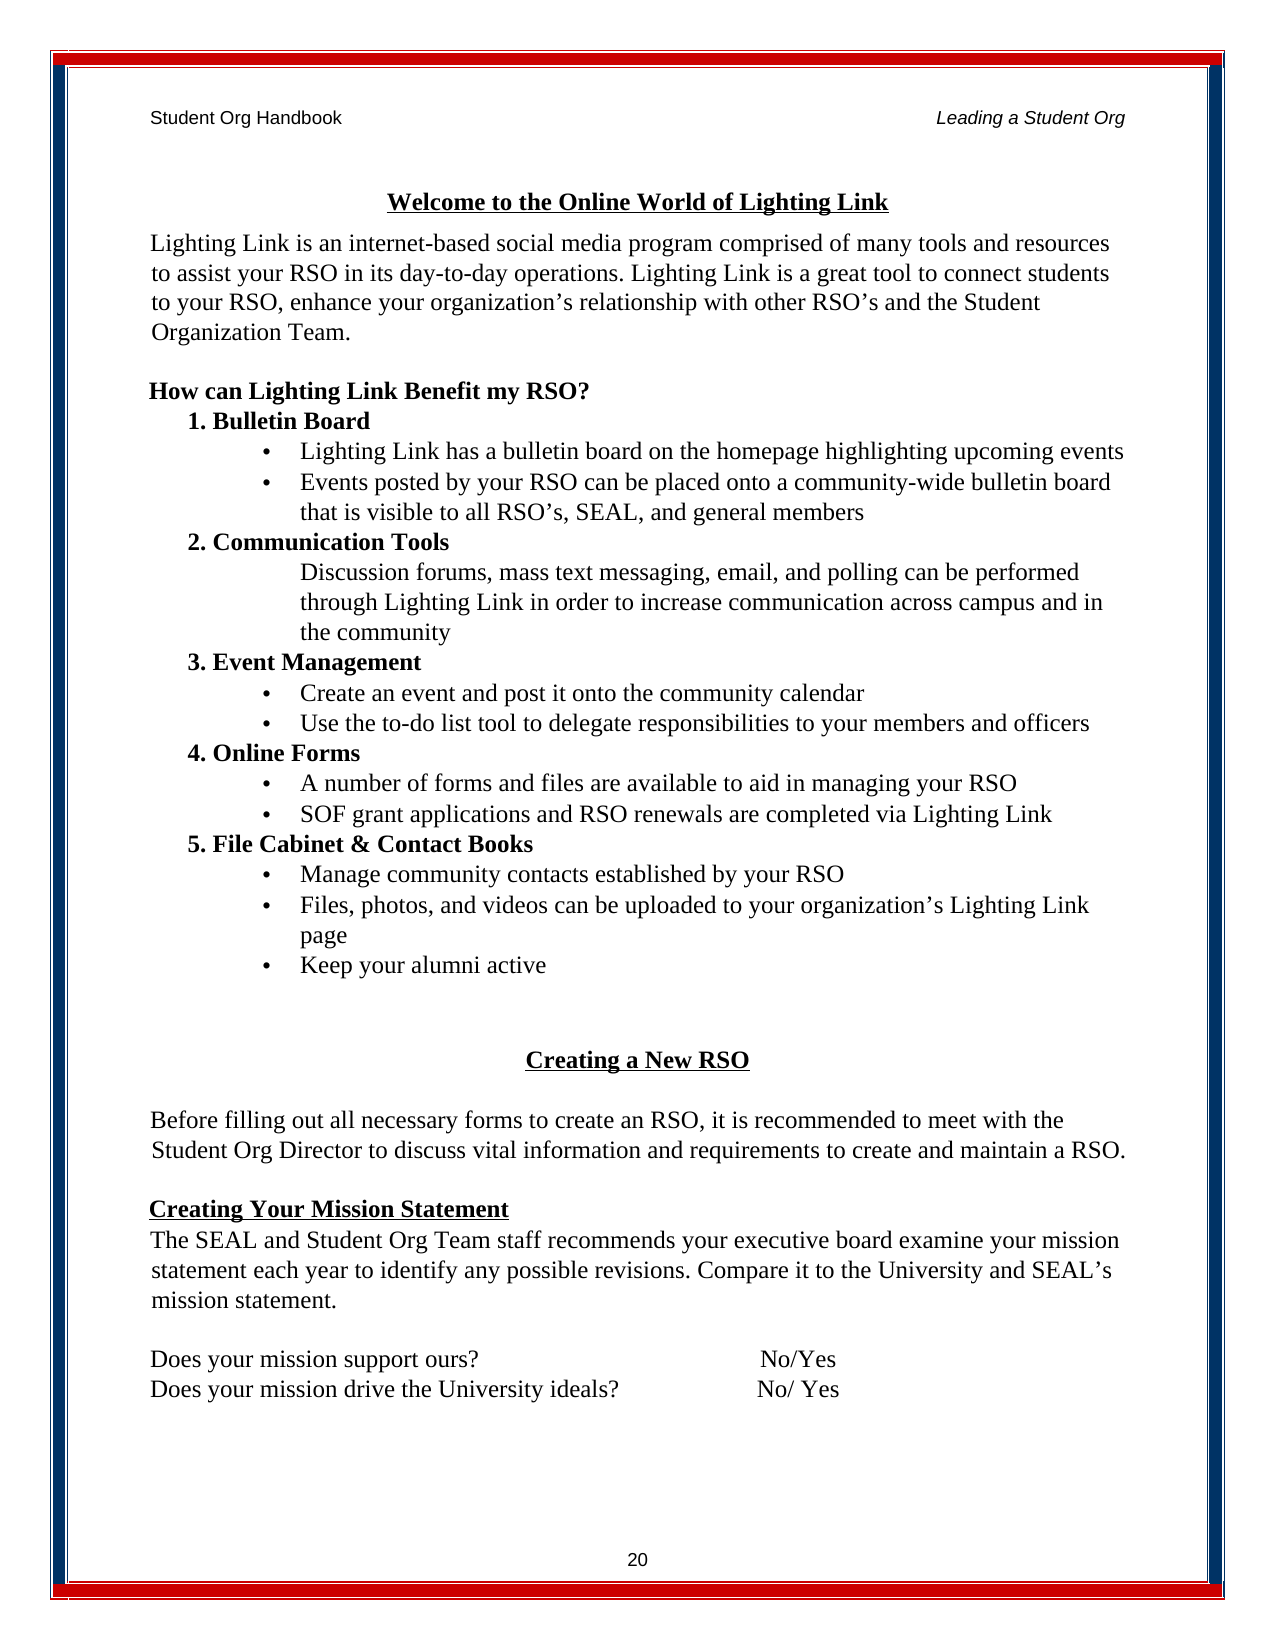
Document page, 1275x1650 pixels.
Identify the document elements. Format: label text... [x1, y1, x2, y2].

text Does your mission drive the University ideals? No/ Yes [150, 1374, 1132, 1403]
text How can Lighting Link Benefit my RSO? [148, 376, 1132, 405]
list Files, photos, and videos can be uploaded to your organization’s Lighting Link page [262, 890, 1131, 948]
list Keep your alumni active [262, 950, 1131, 979]
list Events posted by your RSO can be placed onto a community-wide bulletin board that is visible to all RSO’s, SEAL, and general members [262, 467, 1131, 526]
subtitle 1. Bulletin Board [187, 406, 1092, 435]
subtitle 5. File Cabinet & Contact Books [187, 829, 1092, 858]
subtitle 3. Event Management [187, 647, 1092, 676]
list Lighting Link has a bulletin board on the homepage highlighting upcoming events [262, 436, 1131, 465]
list Create an event and post it onto the community calendar [262, 678, 1131, 706]
list SOF grant applications and RSO renewals are completed via Lighting Link [262, 799, 1131, 828]
list Manage community contacts established by your RSO [262, 859, 1131, 888]
subtitle Welcome to the Online World of Lighting Link [154, 187, 1121, 216]
subtitle Creating a New RSO [154, 1045, 1121, 1074]
text Before filling out all necessary forms to create an RSO, it is recommended to meet with the Student Org Director to discuss vital information and requirements to create and maintain a RSO. [150, 1105, 1131, 1164]
text Does your mission support ours? No/Yes [150, 1344, 1132, 1373]
text The SEAL and Student Org Team staff recommends your executive board examine your mission statement each year to identify any possible revisions. Compare it to the University and SEAL’s mission statement. [150, 1225, 1131, 1314]
subtitle 4. Online Forms [187, 738, 1092, 767]
text  Discussion forums, mass text messaging, email, and polling can be performed through Lighting Link in order to increase communication across campus and in the community [262, 557, 1131, 646]
text Lighting Link is an internet-based social media program comprised of many tools and resources to assist your RSO in its day-to-day operations. Lighting Link is a great tool to connect students to your RSO, enhance your organization’s relationship with other RSO’s and the Student Organization Team. [150, 228, 1131, 346]
list A number of forms and files are available to aid in managing your RSO [262, 768, 1131, 797]
subtitle 2. Communication Tools [187, 527, 1092, 556]
list Use the to-do list tool to delegate responsibilities to your members and officers [262, 708, 1131, 737]
subtitle Creating Your Mission Statement [148, 1194, 1092, 1223]
